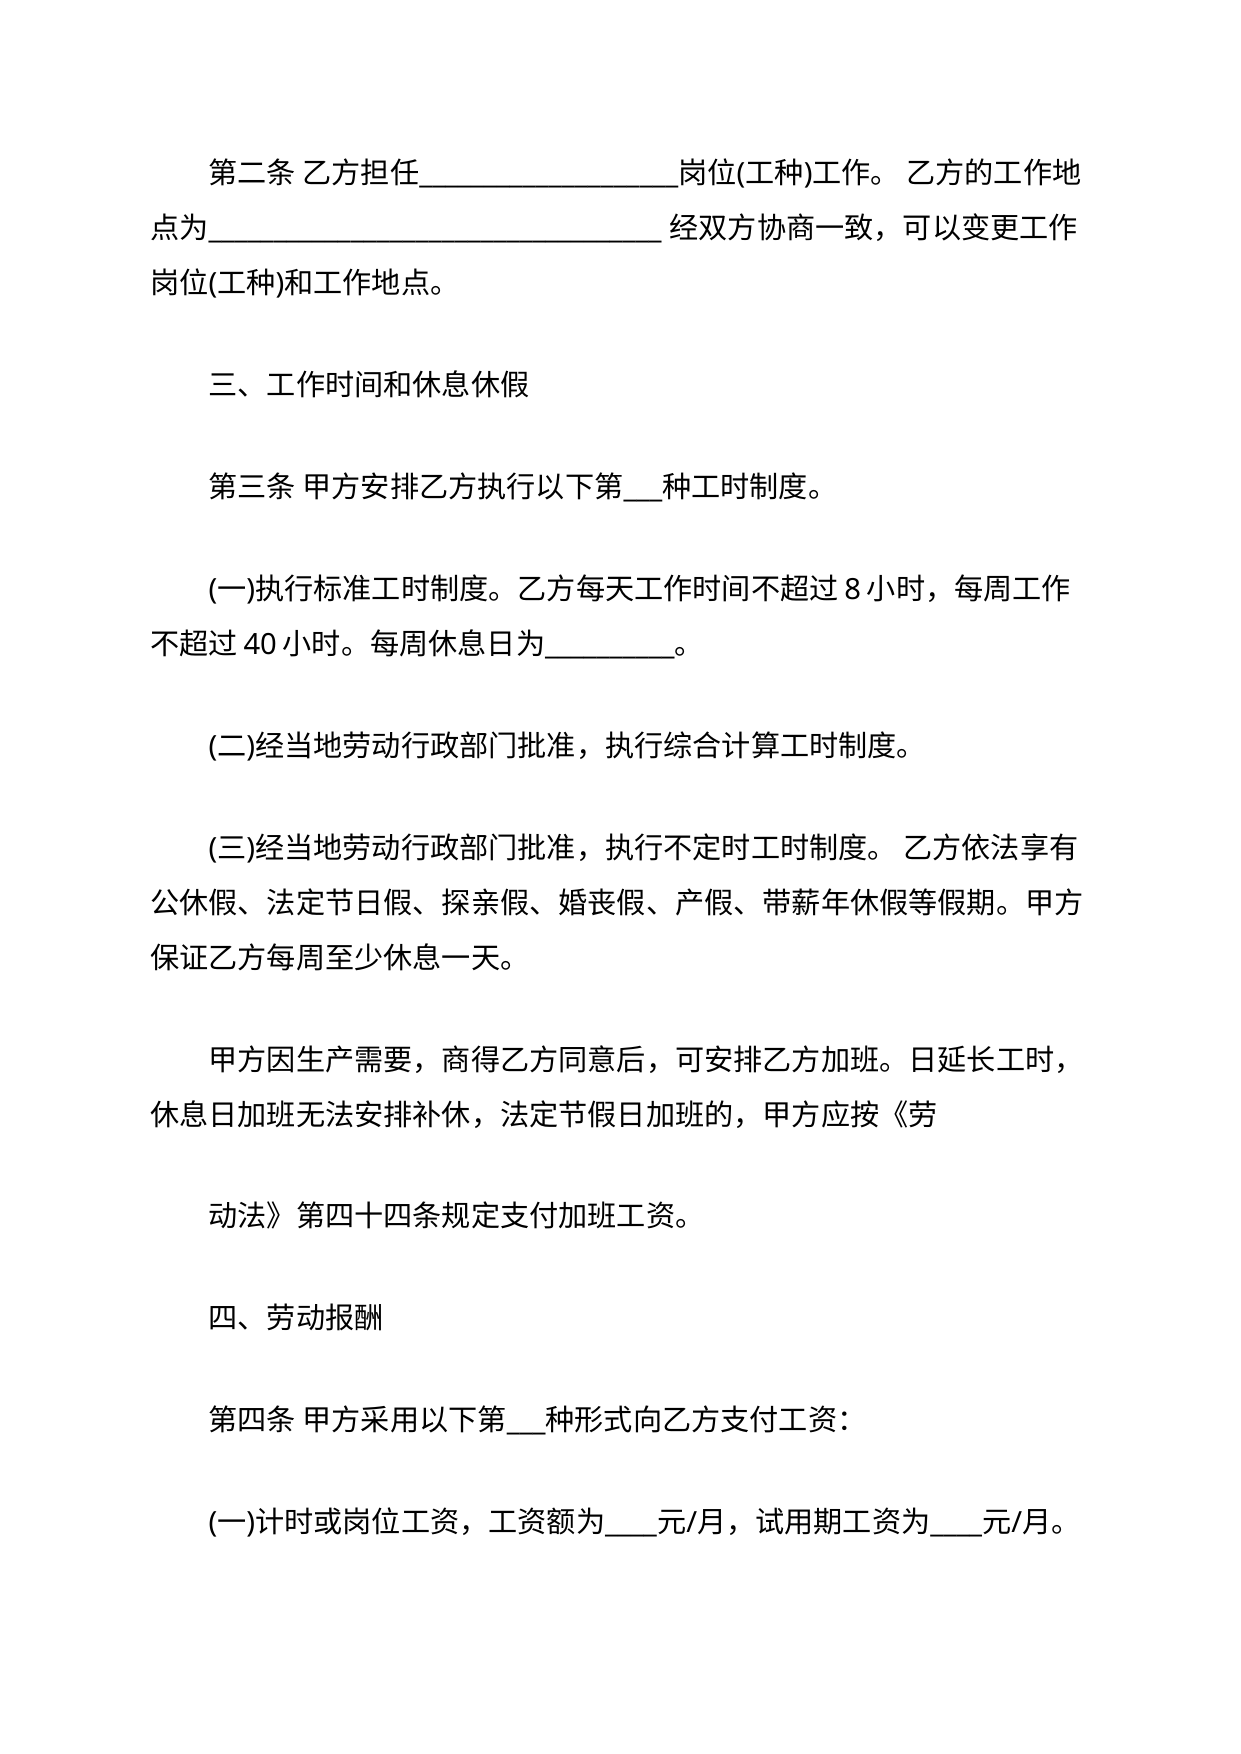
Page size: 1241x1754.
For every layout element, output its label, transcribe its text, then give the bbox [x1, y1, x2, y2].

text 第二条 乙方担任____________________岗位(工种)工作。 乙方的工作地点为___________________________________ 经双方协商一致，可以变更工作岗位(工种)和工作地点。 [150, 150, 1090, 302]
text 第三条 甲方安排乙方执行以下第___种工时制度。 [150, 464, 1090, 506]
text 动法》第四十四条规定支付加班工资。 [150, 1193, 1090, 1235]
text (三)经当地劳动行政部门批准，执行不定时工时制度。 乙方依法享有公休假、法定节日假、探亲假、婚丧假、产假、带薪年休假等假期。甲方保证乙方每周至少休息一天。 [150, 825, 1090, 977]
text 三、工作时间和休息休假 [150, 362, 1090, 404]
text (一)计时或岗位工资，工资额为____元/月，试用期工资为____元/月。 [150, 1498, 1090, 1541]
text (一)执行标准工时制度。乙方每天工作时间不超过8小时，每周工作不超过40小时。每周休息日为__________。 [150, 566, 1090, 663]
text 四、劳动报酬 [150, 1295, 1090, 1337]
text 第四条 甲方采用以下第___种形式向乙方支付工资： [150, 1397, 1090, 1439]
text (二)经当地劳动行政部门批准，执行综合计算工时制度。 [150, 723, 1090, 765]
text 甲方因生产需要，商得乙方同意后，可安排乙方加班。日延长工时，休息日加班无法安排补休，法定节假日加班的，甲方应按《劳 [150, 1036, 1090, 1133]
